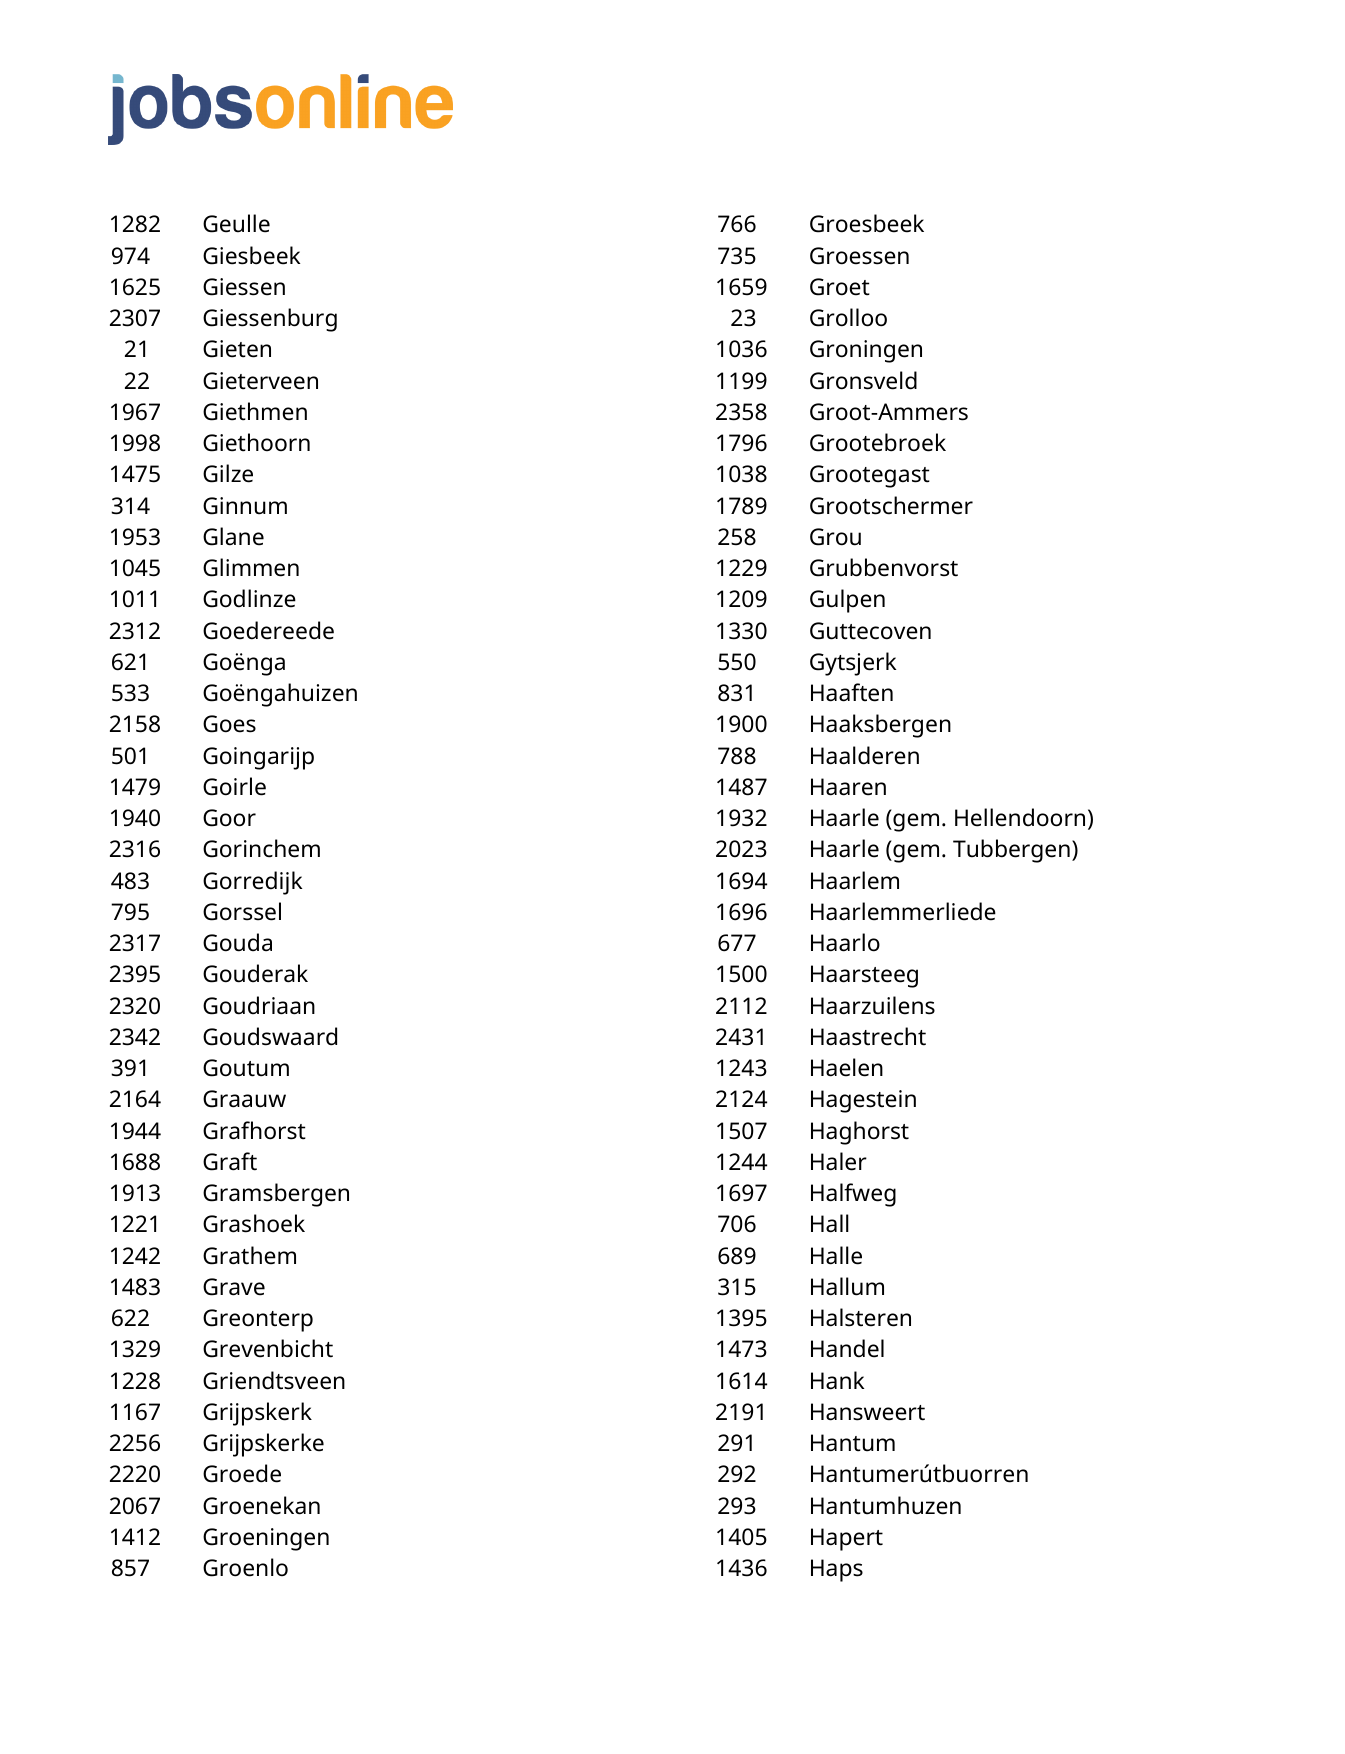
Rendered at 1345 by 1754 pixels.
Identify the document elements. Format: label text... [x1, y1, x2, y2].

list 1688 Graft [108, 1146, 640, 1177]
list 550 Gytsjerk [715, 646, 1246, 677]
list 1487 Haaren [715, 771, 1246, 802]
list 1940 Goor [108, 802, 640, 833]
list 1967 Giethmen [108, 396, 640, 427]
list 677 Haarlo [715, 927, 1246, 958]
list 1209 Gulpen [715, 583, 1246, 614]
list 258 Grou [715, 521, 1246, 552]
list 1395 Halsteren [715, 1302, 1246, 1333]
list 1243 Haelen [715, 1052, 1246, 1083]
list 1483 Grave [108, 1271, 640, 1302]
list 1221 Grashoek [108, 1208, 640, 1239]
picture [108, 74, 453, 145]
list 1694 Haarlem [715, 864, 1246, 896]
list 2023 Haarle (gem. Tubbergen) [715, 833, 1246, 864]
list 1479 Goirle [108, 771, 640, 802]
list 2316 Gorinchem [108, 833, 640, 864]
list 292 Hantumerútbuorren [715, 1458, 1246, 1489]
list 1228 Griendtsveen [108, 1364, 640, 1396]
list 2312 Goedereede [108, 614, 640, 646]
list 2124 Hagestein [715, 1083, 1246, 1114]
list 766 Groesbeek [715, 208, 1246, 239]
list 1998 Giethoorn [108, 427, 640, 458]
list 1011 Godlinze [108, 583, 640, 614]
list 621 Goënga [108, 646, 640, 677]
list 2220 Groede [108, 1458, 640, 1489]
list 1242 Grathem [108, 1239, 640, 1271]
list 1659 Groet [715, 271, 1246, 302]
list 391 Goutum [108, 1052, 640, 1083]
list 1038 Grootegast [715, 458, 1246, 489]
list 831 Haaften [715, 677, 1246, 708]
list 21 Gieten [108, 333, 640, 364]
list 1625 Giessen [108, 271, 640, 302]
list 2307 Giessenburg [108, 302, 640, 333]
list 1045 Glimmen [108, 552, 640, 583]
list 2164 Graauw [108, 1083, 640, 1114]
list 314 Ginnum [108, 489, 640, 521]
list 1036 Groningen [715, 333, 1246, 364]
list 1953 Glane [108, 521, 640, 552]
list 2431 Haastrecht [715, 1021, 1246, 1052]
list 1282 Geulle [108, 208, 640, 239]
list 483 Gorredijk [108, 864, 640, 896]
list 1330 Guttecoven [715, 614, 1246, 646]
list 1697 Halfweg [715, 1177, 1246, 1208]
list 1199 Gronsveld [715, 364, 1246, 396]
list 533 Goëngahuizen [108, 677, 640, 708]
list 22 Gieterveen [108, 364, 640, 396]
list 974 Giesbeek [108, 239, 640, 271]
list 1796 Grootebroek [715, 427, 1246, 458]
list 689 Halle [715, 1239, 1246, 1271]
list 1436 Haps [715, 1552, 1246, 1583]
list 1789 Grootschermer [715, 489, 1246, 521]
list 795 Gorssel [108, 896, 640, 927]
list 1696 Haarlemmerliede [715, 896, 1246, 927]
list 1405 Hapert [715, 1521, 1246, 1552]
list 1167 Grijpskerk [108, 1396, 640, 1427]
list 2067 Groenekan [108, 1489, 640, 1521]
list 1900 Haaksbergen [715, 708, 1246, 739]
list 1944 Grafhorst [108, 1114, 640, 1146]
list 706 Hall [715, 1208, 1246, 1239]
list 857 Groenlo [108, 1552, 640, 1583]
list 23 Grolloo [715, 302, 1246, 333]
list 788 Haalderen [715, 739, 1246, 771]
list 1329 Grevenbicht [108, 1333, 640, 1364]
list 2358 Groot-Ammers [715, 396, 1246, 427]
list 1244 Haler [715, 1146, 1246, 1177]
list 501 Goingarijp [108, 739, 640, 771]
list 2256 Grijpskerke [108, 1427, 640, 1458]
list 1913 Gramsbergen [108, 1177, 640, 1208]
list 735 Groessen [715, 239, 1246, 271]
list 1475 Gilze [108, 458, 640, 489]
list 1500 Haarsteeg [715, 958, 1246, 989]
list 1507 Haghorst [715, 1114, 1246, 1146]
list 2112 Haarzuilens [715, 989, 1246, 1021]
list 293 Hantumhuzen [715, 1489, 1246, 1521]
list 1932 Haarle (gem. Hellendoorn) [715, 802, 1246, 833]
list 2320 Goudriaan [108, 989, 640, 1021]
list 1614 Hank [715, 1364, 1246, 1396]
list 315 Hallum [715, 1271, 1246, 1302]
list 2158 Goes [108, 708, 640, 739]
list 2342 Goudswaard [108, 1021, 640, 1052]
list 291 Hantum [715, 1427, 1246, 1458]
list 622 Greonterp [108, 1302, 640, 1333]
list 1473 Handel [715, 1333, 1246, 1364]
list 2395 Gouderak [108, 958, 640, 989]
list 1229 Grubbenvorst [715, 552, 1246, 583]
list 2317 Gouda [108, 927, 640, 958]
list 2191 Hansweert [715, 1396, 1246, 1427]
list 1412 Groeningen [108, 1521, 640, 1552]
